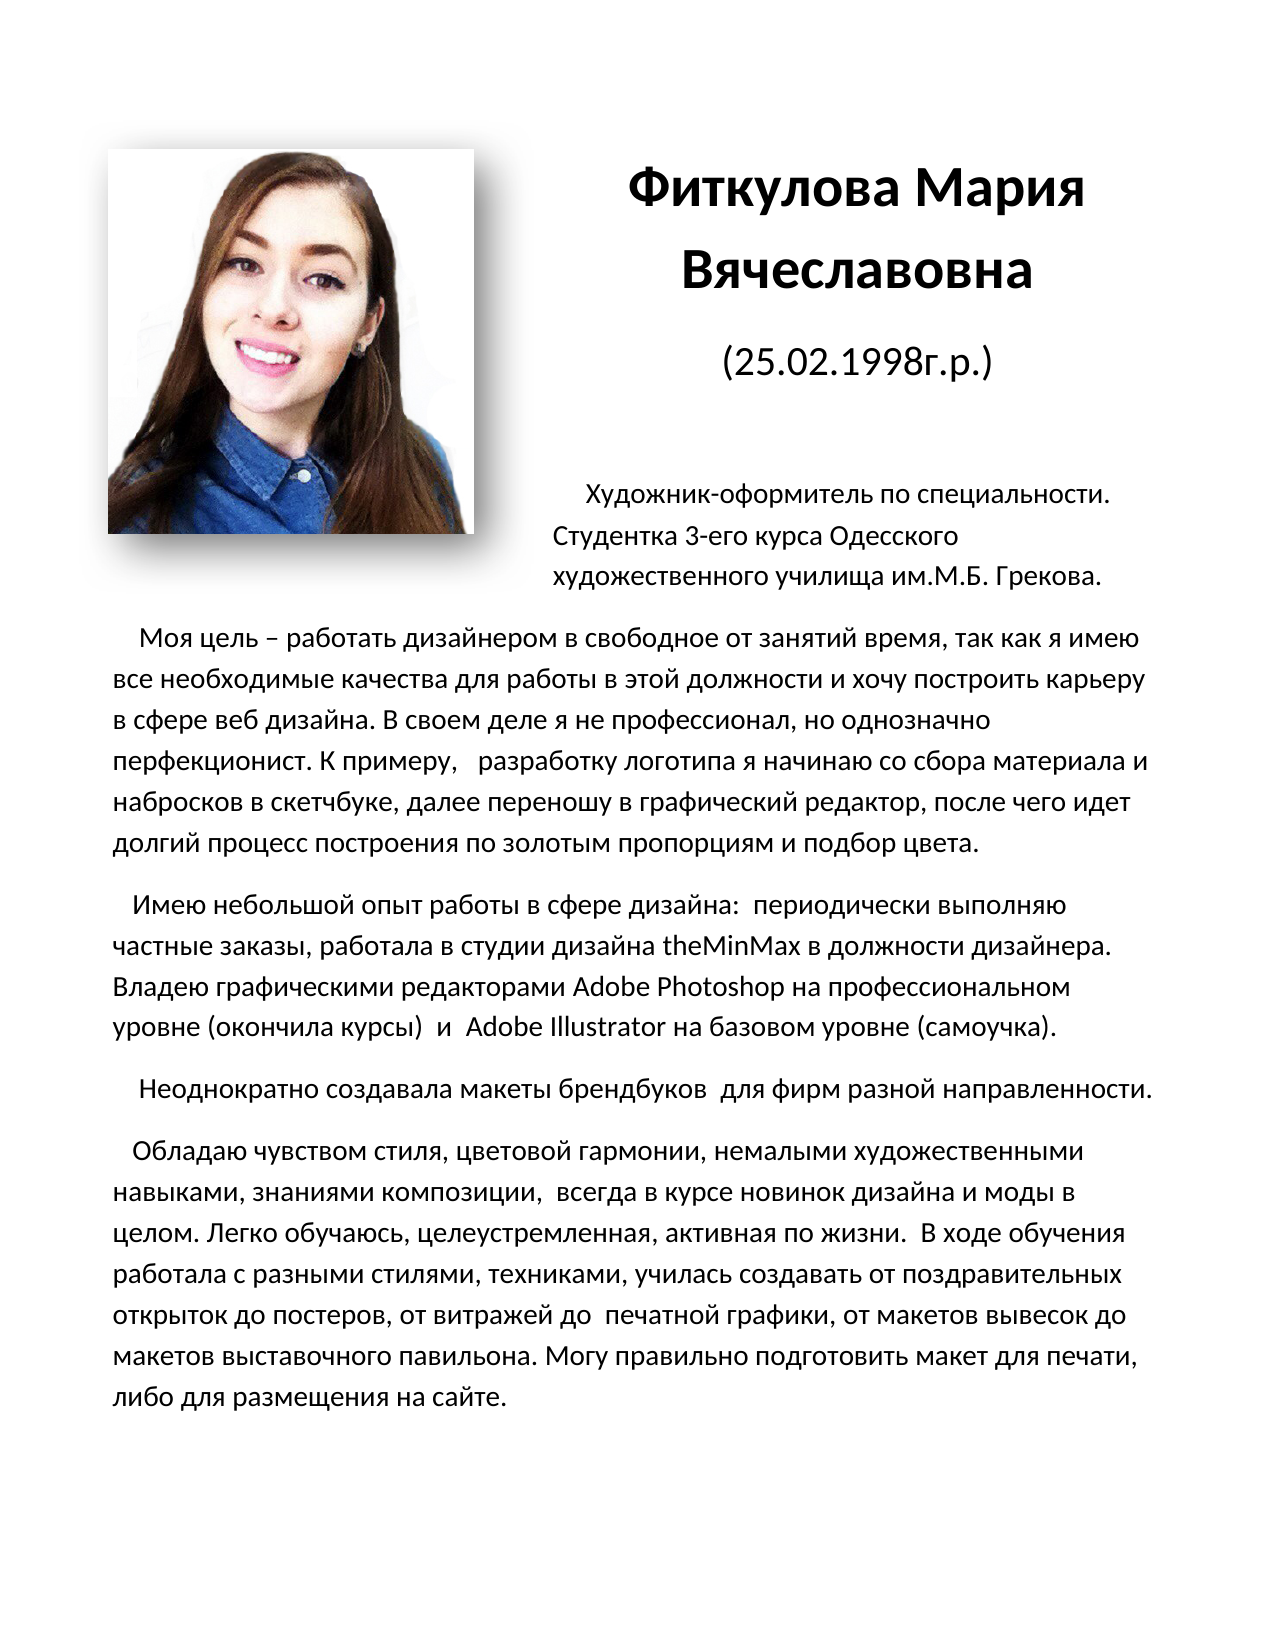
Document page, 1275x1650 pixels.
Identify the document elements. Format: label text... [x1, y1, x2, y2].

text (25.02.1998г.р.) [521, 334, 1162, 385]
text Художник-оформитель по специальности. Студентка 3-его курса Одесского художественного училища им.М.Б. Грекова. [112, 476, 1162, 593]
picture [108, 149, 474, 534]
text Обладаю чувством стиля, цветовой гармонии, немалыми художественными навыками, знаниями композиции, всегда в курсе новинок дизайна и моды в целом. Легко обучаюсь, целеустремленная, активная по жизни. В ходе обучения работала с разными стилями, техниками, училась создавать от поздравительных открыток до постеров, от витражей до печатной графики, от макетов вывесок до макетов выставочного павильона. Могу правильно подготовить макет для печати, либо для размещения на сайте. [112, 1132, 1162, 1413]
text Моя цель – работать дизайнером в свободное от занятий время, так как я имею все необходимые качества для работы в этой должности и хочу построить карьеру в сфере веб дизайна. В своем деле я не профессионал, но однозначно перфекционист. К примеру, разработку логотипа я начинаю со сбора материала и набросков в скетчбуке, далее переношу в графический редактор, после чего идет долгий процесс построения по золотым пропорциям и подбор цвета. [112, 619, 1162, 859]
text Неоднократно создавала макеты брендбуков для фирм разной направленности. [112, 1070, 1162, 1106]
text Фиткулова Мария Вячеславовна [506, 150, 1162, 303]
text Имею небольшой опыт работы в сфере дизайна: периодически выполняю частные заказы, работала в студии дизайна theMinMax в должности дизайнера. Владею графическими редакторами Adobe Photoshop на профессиональном уровне (окончила курсы) и Adobe Illustrator на базовом уровне (самоучка). [112, 886, 1162, 1044]
